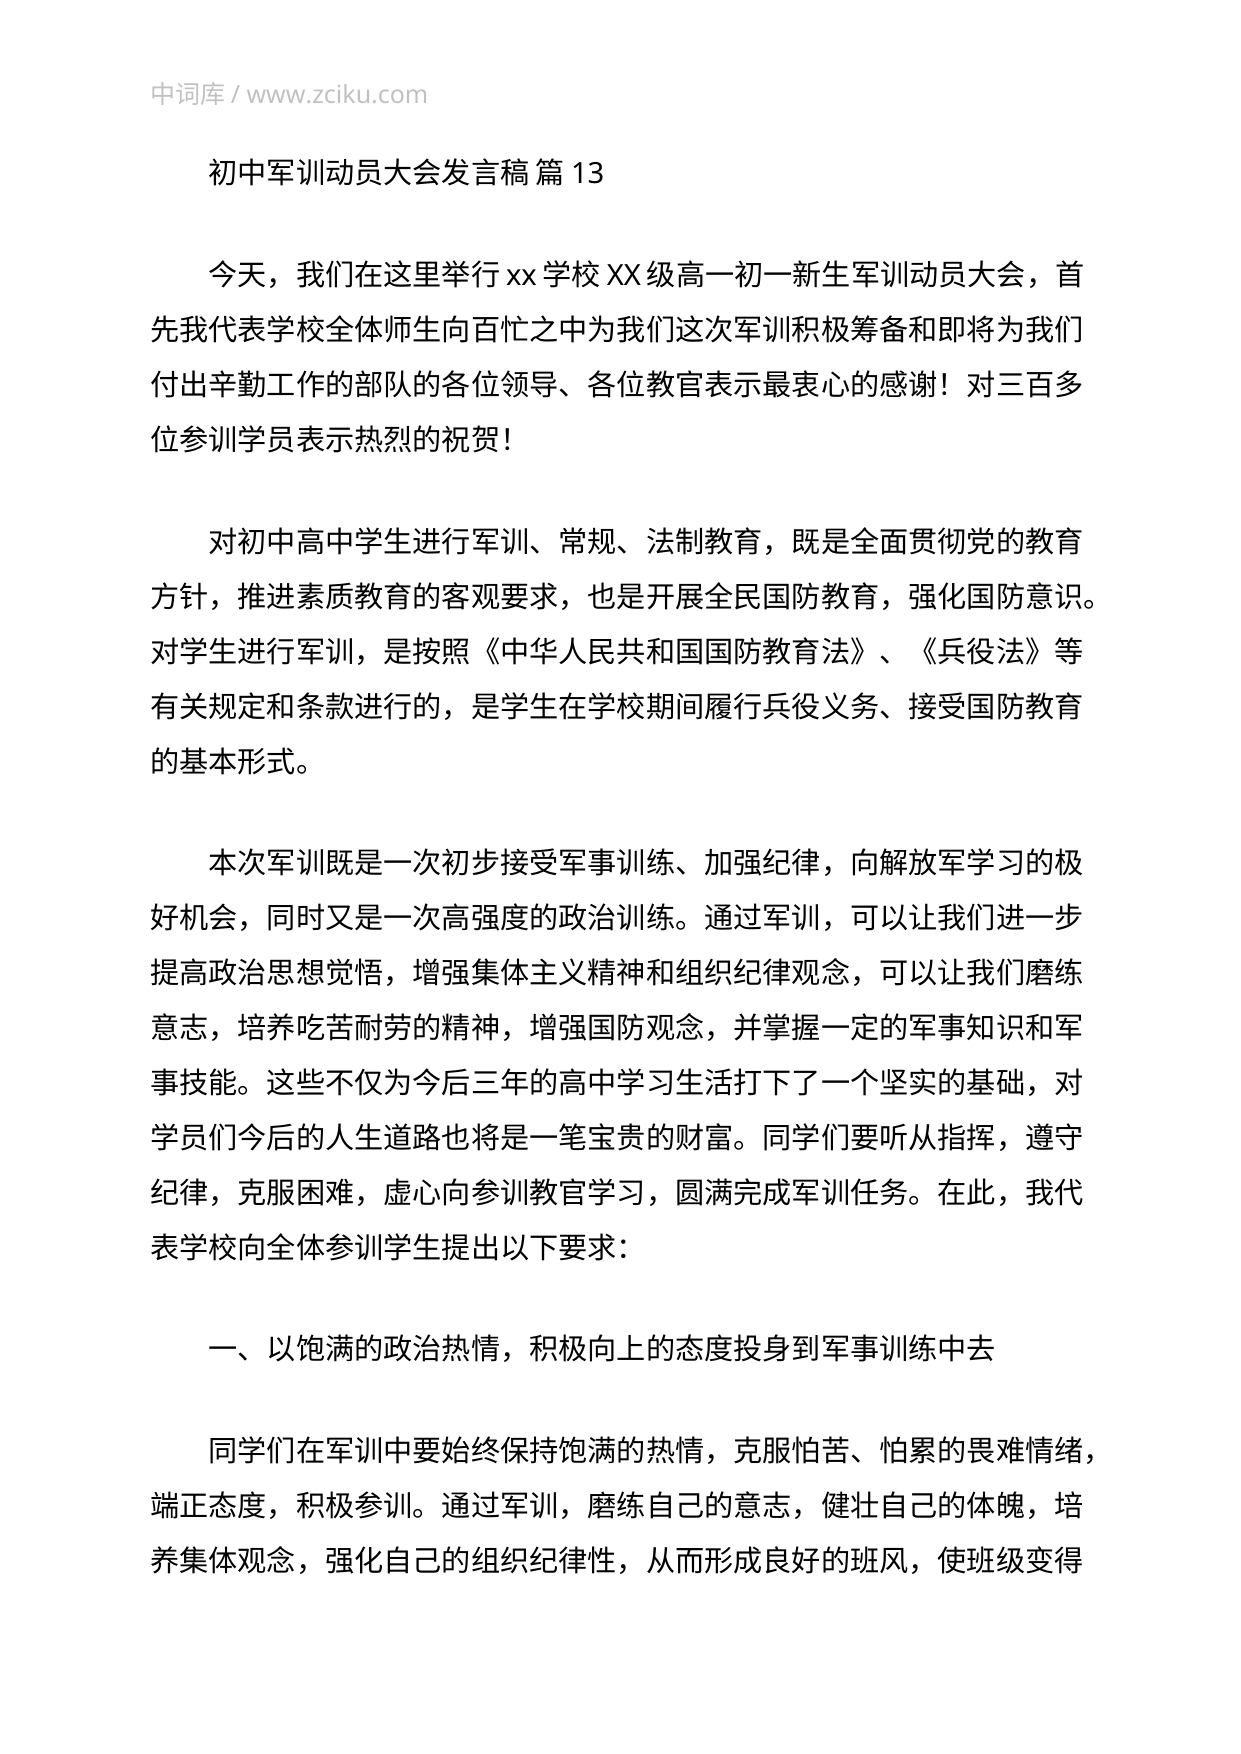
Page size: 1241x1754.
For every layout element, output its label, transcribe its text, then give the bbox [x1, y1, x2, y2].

text 本次军训既是一次初步接受军事训练、加强纪律，向解放军学习的极好机会，同时又是一次高强度的政治训练。通过军训，可以让我们进一步提高政治思想觉悟，增强集体主义精神和组织纪律观念，可以让我们磨练意志，培养吃苦耐劳的精神，增强国防观念，并掌握一定的军事知识和军事技能。这些不仅为今后三年的高中学习生活打下了一个坚实的基础，对学员们今后的人生道路也将是一笔宝贵的财富。同学们要听从指挥，遵守纪律，克服困难，虚心向参训教官学习，圆满完成军训任务。在此，我代表学校向全体参训学生提出以下要求： [150, 840, 1090, 1266]
text 一、以饱满的政治热情，积极向上的态度投身到军事训练中去 [150, 1326, 1090, 1368]
text 对初中高中学生进行军训、常规、法制教育，既是全面贯彻党的教育方针，推进素质教育的客观要求，也是开展全民国防教育，强化国防意识。对学生进行军训，是按照《中华人民共和国国防教育法》、《兵役法》等有关规定和条款进行的，是学生在学校期间履行兵役义务、接受国防教育的基本形式。 [150, 518, 1090, 780]
text 今天，我们在这里举行xx学校XX级高一初一新生军训动员大会，首先我代表学校全体师生向百忙之中为我们这次军训积极筹备和即将为我们付出辛勤工作的部队的各位领导、各位教官表示最衷心的感谢！对三百多位参训学员表示热烈的祝贺！ [150, 252, 1090, 459]
text 初中军训动员大会发言稿 篇13 [150, 150, 1090, 192]
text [150, 1428, 1090, 1580]
